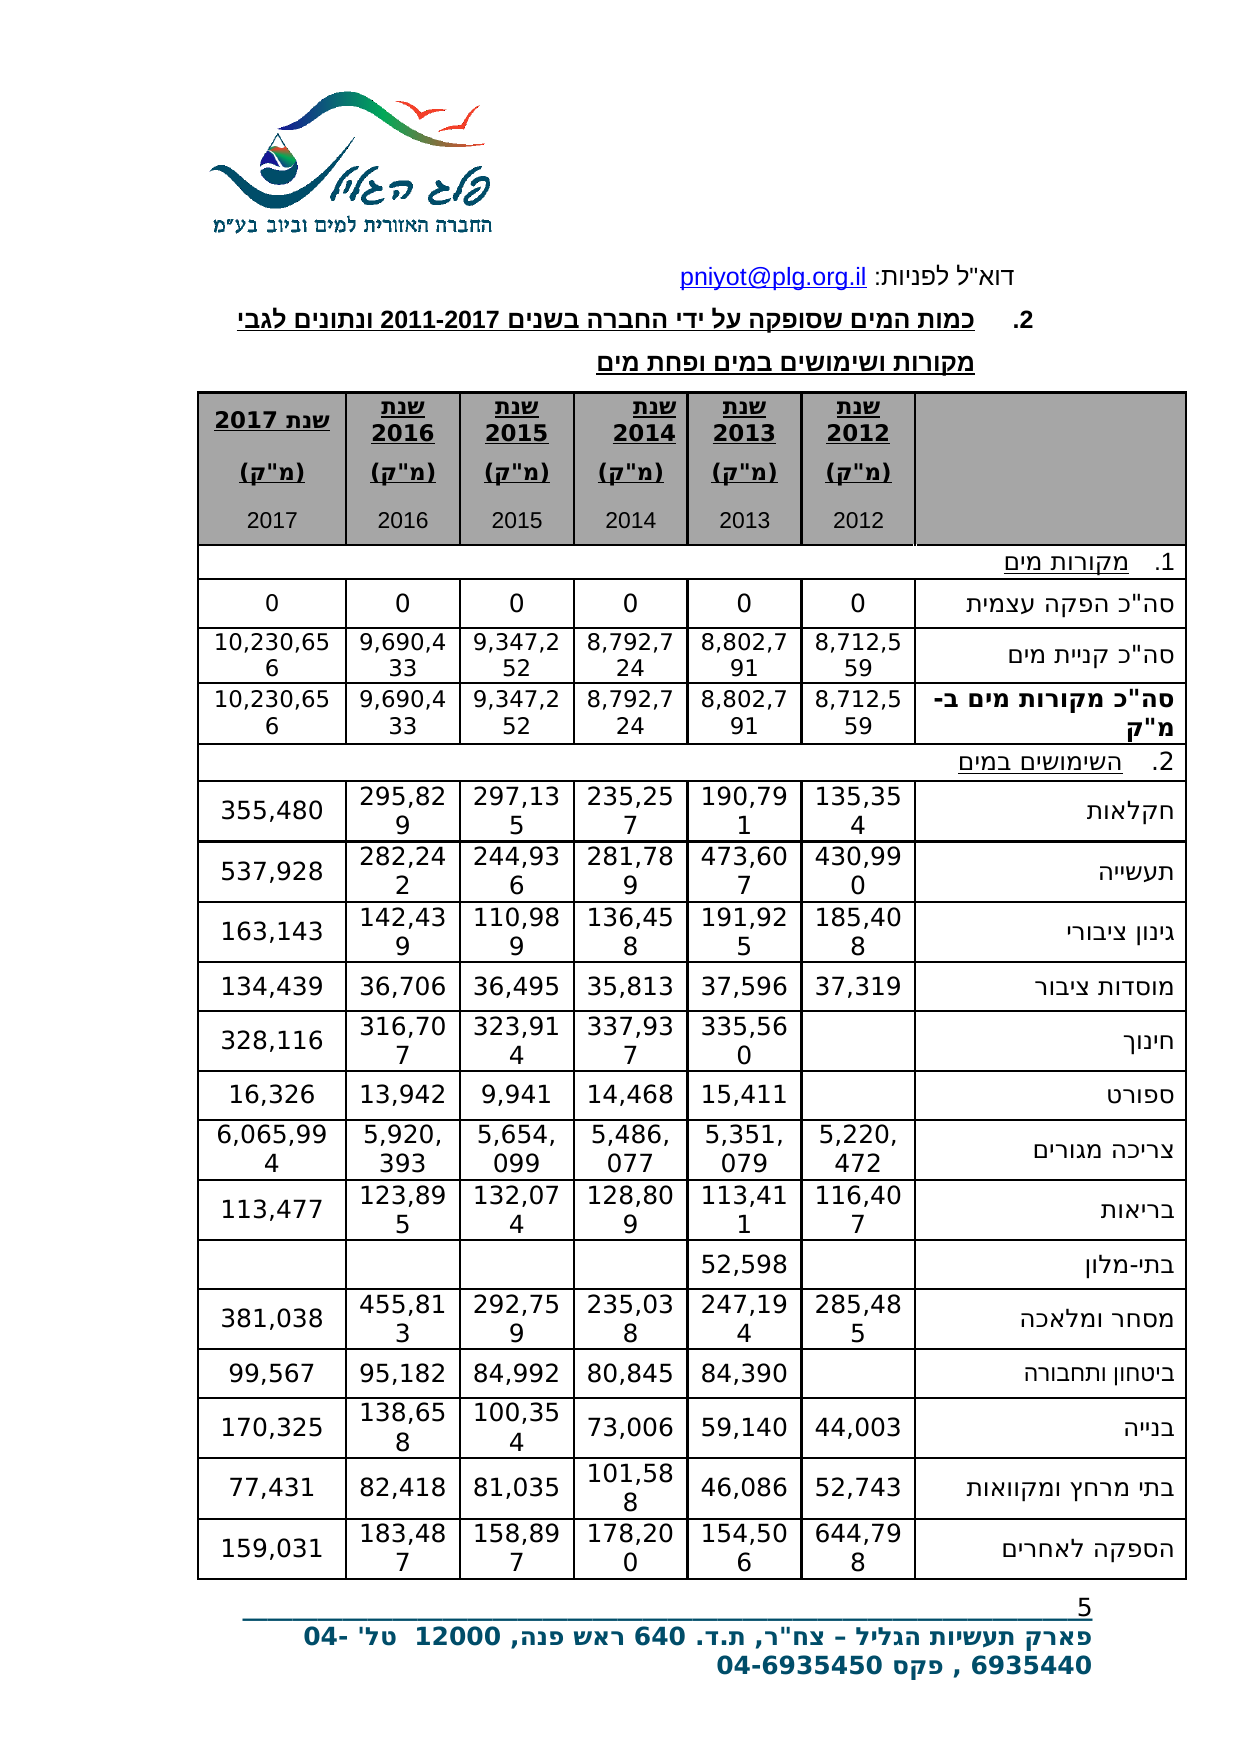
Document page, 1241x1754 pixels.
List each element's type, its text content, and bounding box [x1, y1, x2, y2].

table_cell 0 [689, 580, 800, 627]
table_cell [347, 1241, 459, 1288]
table_cell [199, 1241, 345, 1288]
table_cell 295,829 [347, 782, 459, 840]
table_cell 37,596 [689, 963, 800, 1009]
table_cell 281,789 [575, 843, 686, 901]
table_cell [803, 1072, 914, 1118]
table_cell (מ"ק) [461, 447, 573, 495]
table_cell 2. השימושים במים [199, 745, 1185, 780]
table_cell 235,257 [575, 782, 686, 840]
table_cell [803, 1350, 914, 1397]
table_cell 132,074 [461, 1181, 573, 1239]
table_header שנת 2016 [347, 394, 459, 447]
table_cell 297,135 [461, 782, 573, 840]
table_cell 9,690,433 [347, 629, 459, 682]
table_cell 191,925 [689, 903, 800, 961]
table_cell (מ"ק) [347, 447, 459, 495]
table_cell חקלאות [916, 782, 1185, 840]
table_cell מוסדות ציבור [916, 963, 1185, 1009]
table_cell [803, 1012, 914, 1070]
table_cell 113,477 [199, 1181, 345, 1239]
table_cell 355,480 [199, 782, 345, 840]
table_cell 35,813 [575, 963, 686, 1009]
table_cell 135,354 [803, 782, 914, 840]
table_cell 190,791 [689, 782, 800, 840]
table_cell 473,607 [689, 843, 800, 901]
table_cell 282,242 [347, 843, 459, 901]
table_cell [803, 1241, 914, 1288]
table_cell 185,408 [803, 903, 914, 961]
table_cell 136,458 [575, 903, 686, 961]
table_cell 9,941 [461, 1072, 573, 1118]
table_cell 316,707 [347, 1012, 459, 1070]
table_cell 158,897 [461, 1520, 573, 1578]
table_cell 82,418 [347, 1459, 459, 1517]
table_cell 2017 [199, 495, 345, 544]
table_cell 14,468 [575, 1072, 686, 1118]
table_cell 8,802,791 [689, 684, 800, 742]
table_cell 8,712,559 [803, 684, 914, 742]
table_cell 8,712,559 [803, 629, 914, 682]
table_cell 0 [461, 580, 573, 627]
table_cell 0 [347, 580, 459, 627]
table_cell 84,390 [689, 1350, 800, 1397]
table_cell 8,802,791 [689, 629, 800, 682]
table_cell 0 [803, 580, 914, 627]
table_cell 2012 [803, 495, 914, 544]
table_cell (מ"ק) [803, 447, 914, 495]
table_cell 9,347,252 [461, 684, 573, 742]
table_cell צריכה מגורים [916, 1121, 1185, 1179]
table_cell הספקה לאחרים [916, 1520, 1185, 1578]
table_cell 430,990 [803, 843, 914, 901]
table_cell 81,035 [461, 1459, 573, 1517]
table_cell 8,792,724 [575, 629, 686, 682]
table_cell 323,914 [461, 1012, 573, 1070]
table_cell 80,845 [575, 1350, 686, 1397]
table_cell 2015 [461, 495, 573, 544]
table_cell 9,347,252 [461, 629, 573, 682]
table_header שנת 2015 [461, 394, 573, 447]
table_cell 5,351,079 [689, 1121, 800, 1179]
table_cell 36,495 [461, 963, 573, 1009]
table_cell 381,038 [199, 1290, 345, 1348]
table_cell 455,813 [347, 1290, 459, 1348]
table_cell מסחר ומלאכה [916, 1290, 1185, 1348]
table_cell 113,411 [689, 1181, 800, 1239]
table_cell 37,319 [803, 963, 914, 1009]
table_header שנת 2012 [803, 394, 914, 447]
table_cell 138,658 [347, 1399, 459, 1457]
table_cell 244,936 [461, 843, 573, 901]
table_cell 110,989 [461, 903, 573, 961]
table_cell 154,506 [689, 1520, 800, 1578]
table_cell 0 [199, 580, 345, 627]
table_cell בנייה [916, 1399, 1185, 1457]
table_cell 8,792,724 [575, 684, 686, 742]
table_cell ספורט [916, 1072, 1185, 1118]
table_cell סה"כ מקורות מים ב- מ"ק [916, 684, 1185, 742]
table_cell חינוך [916, 1012, 1185, 1070]
table_cell (מ"ק) [575, 447, 686, 495]
table_cell 16,326 [199, 1072, 345, 1118]
table_cell 337,937 [575, 1012, 686, 1070]
table_cell 44,003 [803, 1399, 914, 1457]
table_cell 13,942 [347, 1072, 459, 1118]
table_header שנת 2014 [575, 394, 686, 447]
table_cell 2016 [347, 495, 459, 544]
table_cell 644,798 [803, 1520, 914, 1578]
table_cell 537,928 [199, 843, 345, 901]
table_cell 285,485 [803, 1290, 914, 1348]
table_cell 59,140 [689, 1399, 800, 1457]
table_cell 99,567 [199, 1350, 345, 1397]
table_cell (מ"ק) [199, 447, 345, 495]
table_cell 10,230,656 [199, 629, 345, 682]
table_cell 101,588 [575, 1459, 686, 1517]
table_cell 0 [575, 580, 686, 627]
table_cell 128,809 [575, 1181, 686, 1239]
list כמות המים שסופקה על ידי החברה בשנים 2011-2017 ונתונים לגבי מקורות ושימושים במים ופחת מים [187, 305, 1012, 377]
table_cell 159,031 [199, 1520, 345, 1578]
table_cell 163,143 [199, 903, 345, 961]
table_cell 178,200 [575, 1520, 686, 1578]
table_cell 100,354 [461, 1399, 573, 1457]
table_cell 2013 [689, 495, 800, 544]
picture [187, 73, 504, 251]
table_cell 1. מקורות מים [199, 544, 1185, 578]
table_cell סה"כ הפקה עצמית [916, 580, 1185, 627]
table_cell 5,920,393 [347, 1121, 459, 1179]
table_cell [461, 1241, 573, 1288]
table_cell (מ"ק) [689, 447, 800, 495]
table_header [916, 394, 1185, 544]
table_cell 123,895 [347, 1181, 459, 1239]
table_cell 84,992 [461, 1350, 573, 1397]
table_cell 5,654,099 [461, 1121, 573, 1179]
table_cell 15,411 [689, 1072, 800, 1118]
table_cell 5,486,077 [575, 1121, 686, 1179]
table_cell 36,706 [347, 963, 459, 1009]
table_cell בריאות [916, 1181, 1185, 1239]
table_cell 77,431 [199, 1459, 345, 1517]
table_cell 183,487 [347, 1520, 459, 1578]
table_header שנת 2017 [199, 394, 345, 447]
table_cell [575, 1241, 686, 1288]
table_cell 170,325 [199, 1399, 345, 1457]
table_cell גינון ציבורי [916, 903, 1185, 961]
table_cell 142,439 [347, 903, 459, 961]
table_cell 292,759 [461, 1290, 573, 1348]
table_cell 335,560 [689, 1012, 800, 1070]
table_cell 9,690,433 [347, 684, 459, 742]
table_cell 134,439 [199, 963, 345, 1009]
table_cell 10,230,656 [199, 684, 345, 742]
table_cell 116,407 [803, 1181, 914, 1239]
table_cell 328,116 [199, 1012, 345, 1070]
table_cell תעשייה [916, 843, 1185, 901]
table_cell 73,006 [575, 1399, 686, 1457]
table_cell בתי מרחץ ומקוואות [916, 1459, 1185, 1517]
table_cell 52,743 [803, 1459, 914, 1517]
table_cell 46,086 [689, 1459, 800, 1517]
table_cell 6,065,994 [199, 1121, 345, 1179]
table_cell 95,182 [347, 1350, 459, 1397]
table_cell סה"כ קניית מים [916, 629, 1185, 682]
table_cell 247,194 [689, 1290, 800, 1348]
table_cell 2014 [575, 495, 686, 544]
table_cell 235,038 [575, 1290, 686, 1348]
table_cell בתי-מלון [916, 1241, 1185, 1288]
table_header שנת 2013 [689, 394, 800, 447]
list דוא"ל לפניות: pniyot@plg.org.il [187, 262, 1014, 291]
table_cell ביטחון ותחבורה [916, 1350, 1185, 1397]
table_cell 52,598 [689, 1241, 800, 1288]
table_cell 5,220,472 [803, 1121, 914, 1179]
